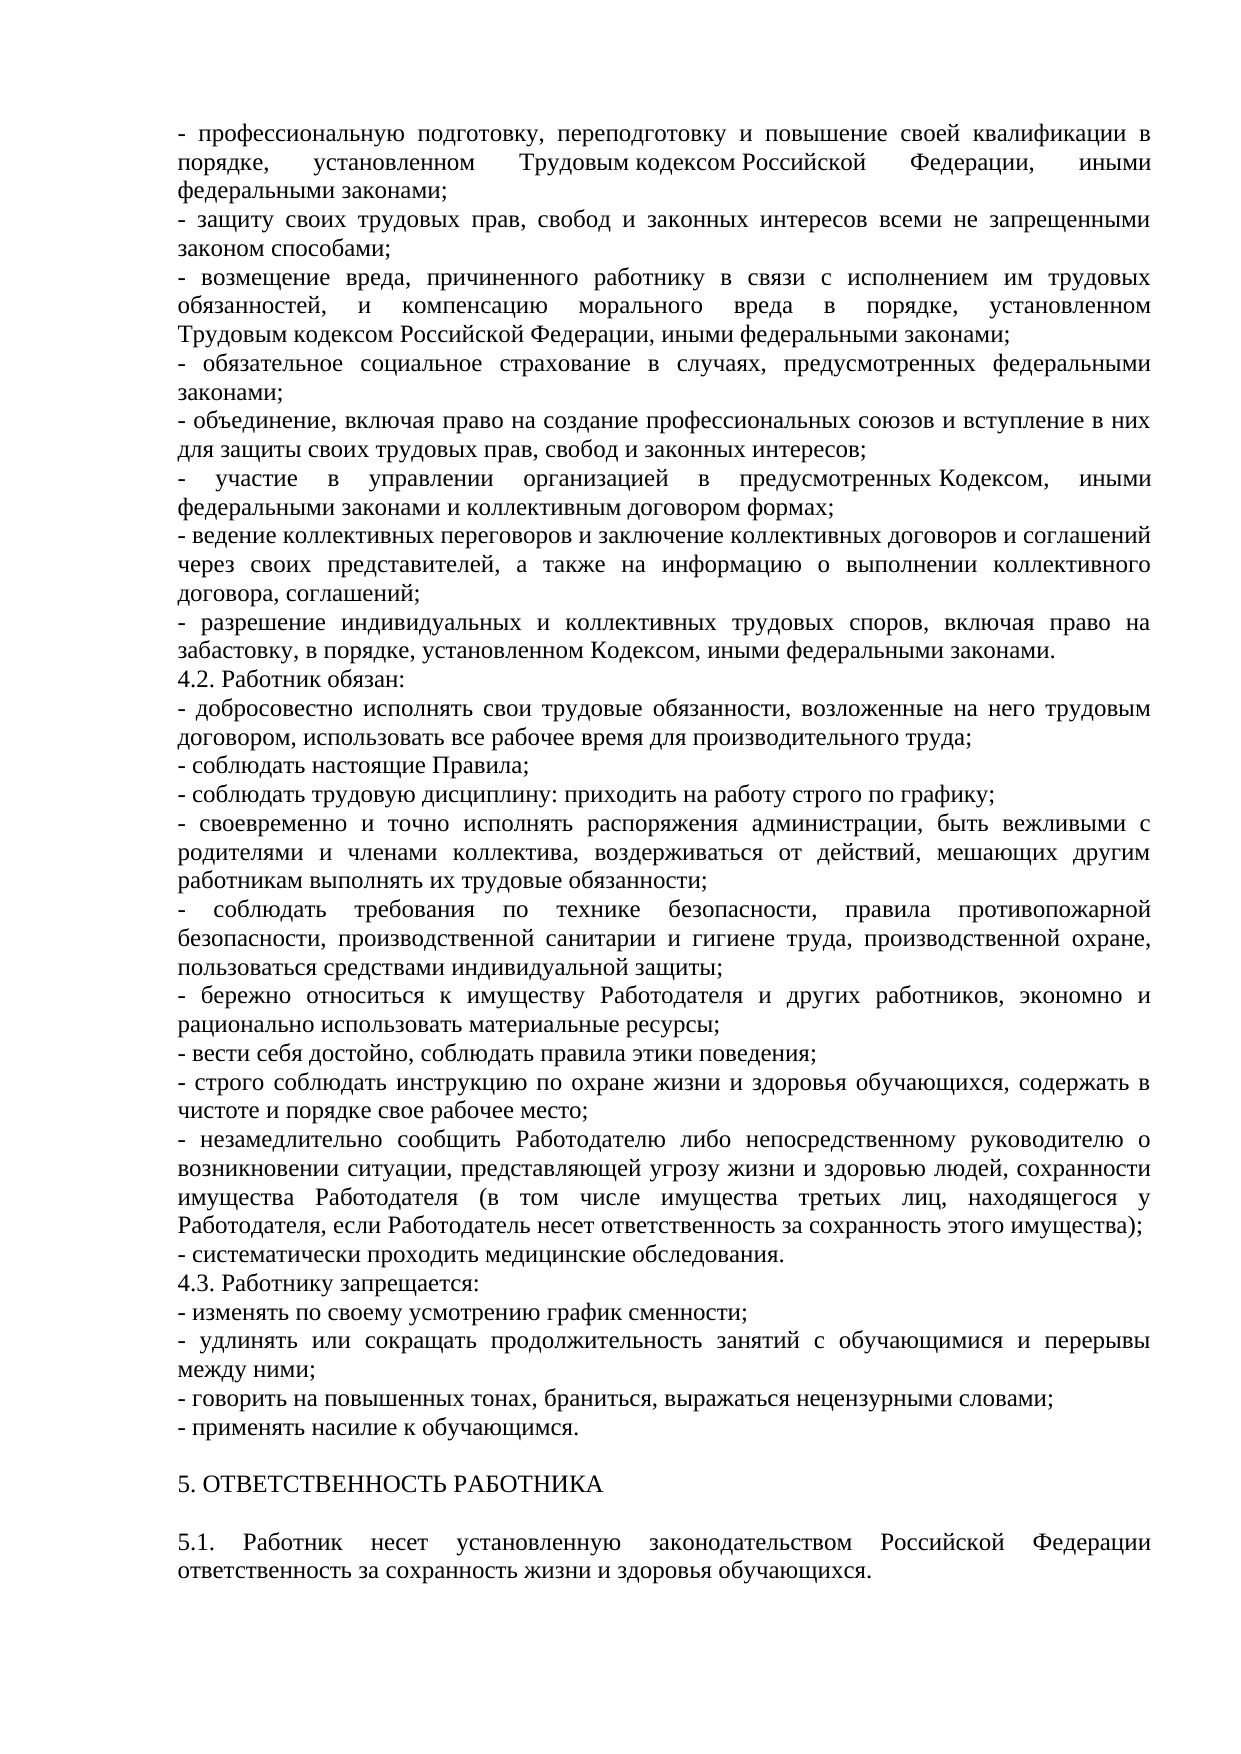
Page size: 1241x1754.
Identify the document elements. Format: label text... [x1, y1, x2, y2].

text - говорить на повышенных тонах, браниться, выражаться нецензурными словами; [177, 1383, 1152, 1412]
text - бережно относиться к имуществу Работодателя и других работников, экономно и рационально использовать материальные ресурсы; [177, 981, 1152, 1038]
text - профессиональную подготовку, переподготовку и повышение своей квалификации в порядке, установленном Трудовым кодексом Российской Федерации, иными федеральными законами; [177, 118, 1152, 204]
text - вести себя достойно, соблюдать правила этики поведения; [177, 1038, 1152, 1067]
text - ведение коллективных переговоров и заключение коллективных договоров и соглашений через своих представителей, а также на информацию о выполнении коллективного договора, соглашений; [177, 521, 1152, 607]
text - добросовестно исполнять свои трудовые обязанности, возложенные на него трудовым договором, использовать все рабочее время для производительного труда; [177, 693, 1152, 751]
text - своевременно и точно исполнять распоряжения администрации, быть вежливыми с родителями и членами коллектива, воздерживаться от действий, мешающих другим работникам выполнять их трудовые обязанности; [177, 808, 1152, 894]
text - применять насилие к обучающимся. [177, 1412, 1152, 1441]
text - соблюдать трудовую дисциплину: приходить на работу строго по графику; [177, 779, 1152, 808]
text 5. ОТВЕТСТВЕННОСТЬ РАБОТНИКА [177, 1469, 1152, 1498]
text - соблюдать требования по технике безопасности, правила противопожарной безопасности, производственной санитарии и гигиене труда, производственной охране, пользоваться средствами индивидуальной защиты; [177, 894, 1152, 981]
text - незамедлительно сообщить Работодателю либо непосредственному руководителю о возникновении ситуации, представляющей угрозу жизни и здоровью людей, сохранности имущества Работодателя (в том числе имущества третьих лиц, находящегося у Работодателя, если Работодатель несет ответственность за сохранность этого имущества); [177, 1124, 1152, 1239]
text 5.1. Работник несет установленную законодательством Российской Федерации ответственность за сохранность жизни и здоровья обучающихся. [177, 1527, 1152, 1584]
text - объединение, включая право на создание профессиональных союзов и вступление в них для защиты своих трудовых прав, свобод и законных интересов; [177, 406, 1152, 463]
text - систематически проходить медицинские обследования. [177, 1239, 1152, 1268]
text - разрешение индивидуальных и коллективных трудовых споров, включая право на забастовку, в порядке, установленном Кодексом, иными федеральными законами. [177, 607, 1152, 664]
text - обязательное социальное страхование в случаях, предусмотренных федеральными законами; [177, 348, 1152, 406]
text - возмещение вреда, причиненного работнику в связи с исполнением им трудовых обязанностей, и компенсацию морального вреда в порядке, установленном Трудовым кодексом Российской Федерации, иными федеральными законами; [177, 262, 1152, 348]
text - удлинять или сокращать продолжительность занятий с обучающимися и перерывы между ними; [177, 1326, 1152, 1383]
text 4.3. Работнику запрещается: [177, 1268, 1152, 1297]
text - участие в управлении организацией в предусмотренных Кодексом, иными федеральными законами и коллективным договором формах; [177, 463, 1152, 521]
text - защиту своих трудовых прав, свобод и законных интересов всеми не запрещенными законом способами; [177, 204, 1152, 262]
text 4.2. Работник обязан: [177, 664, 1152, 693]
text - изменять по своему усмотрению график сменности; [177, 1297, 1152, 1326]
text - соблюдать настоящие Правила; [177, 751, 1152, 779]
text - строго соблюдать инструкцию по охране жизни и здоровья обучающихся, содержать в чистоте и порядке свое рабочее место; [177, 1067, 1152, 1124]
